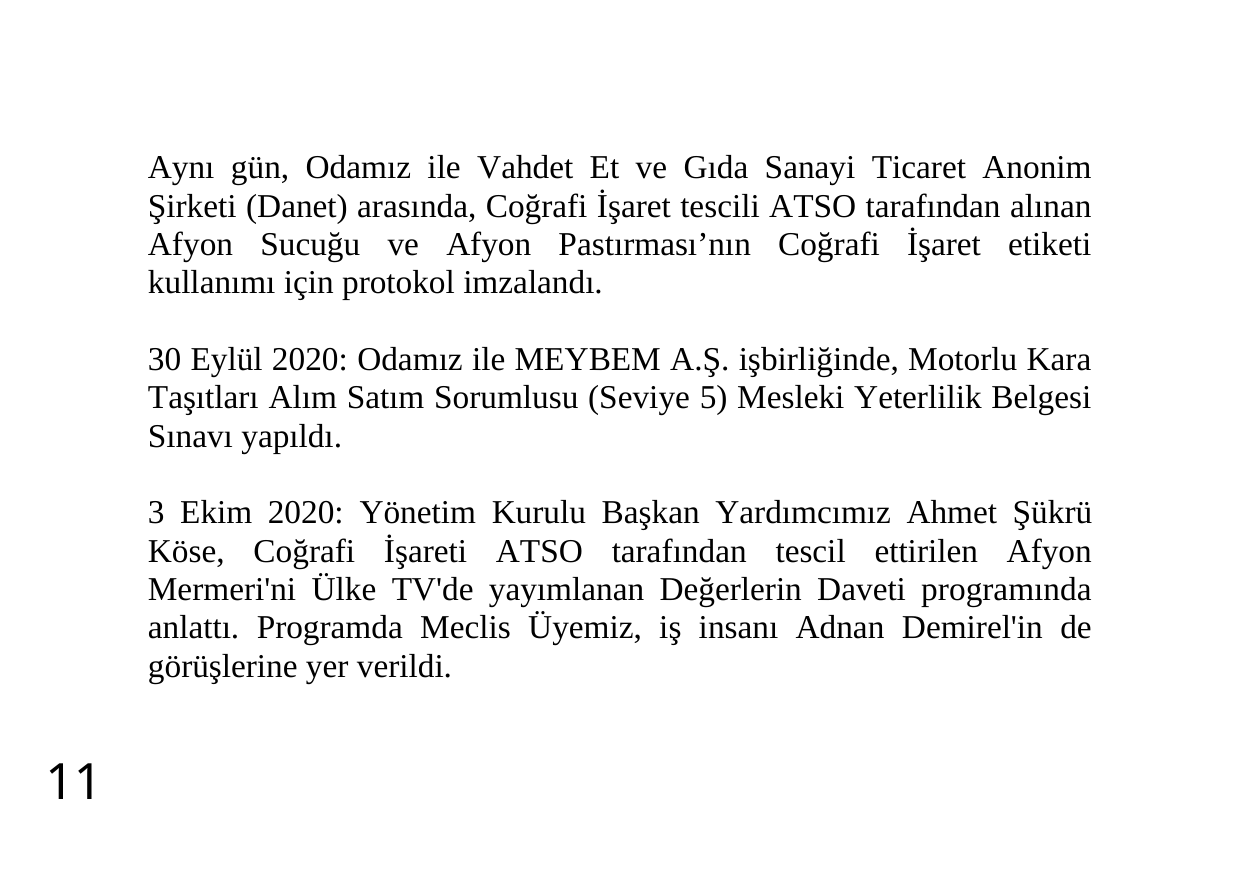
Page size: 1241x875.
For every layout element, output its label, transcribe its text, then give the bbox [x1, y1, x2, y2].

text Aynı gün, Odamız ile Vahdet Et ve Gıda Sanayi Ticaret Anonim Şirketi (Danet) arasında, Coğrafi İşaret tescili ATSO tarafından alınan Afyon Sucuğu ve Afyon Pastırması’nın Coğrafi İşaret etiketi kullanımı için protokol imzalandı. [148, 148, 1093, 301]
text 3 Ekim 2020: Yönetim Kurulu Başkan Yardımcımız Ahmet Şükrü Köse, Coğrafi İşareti ATSO tarafından tescil ettirilen Afyon Mermeri'ni Ülke TV'de yayımlanan Değerlerin Daveti programında anlattı. Programda Meclis Üyemiz, iş insanı Adnan Demirel'in de görüşlerine yer verildi. [148, 493, 1093, 684]
text 30 Eylül 2020: Odamız ile MEYBEM A.Ş. işbirliğinde, Motorlu Kara Taşıtları Alım Satım Sorumlusu (Seviye 5) Mesleki Yeterlilik Belgesi Sınavı yapıldı. [148, 339, 1093, 454]
